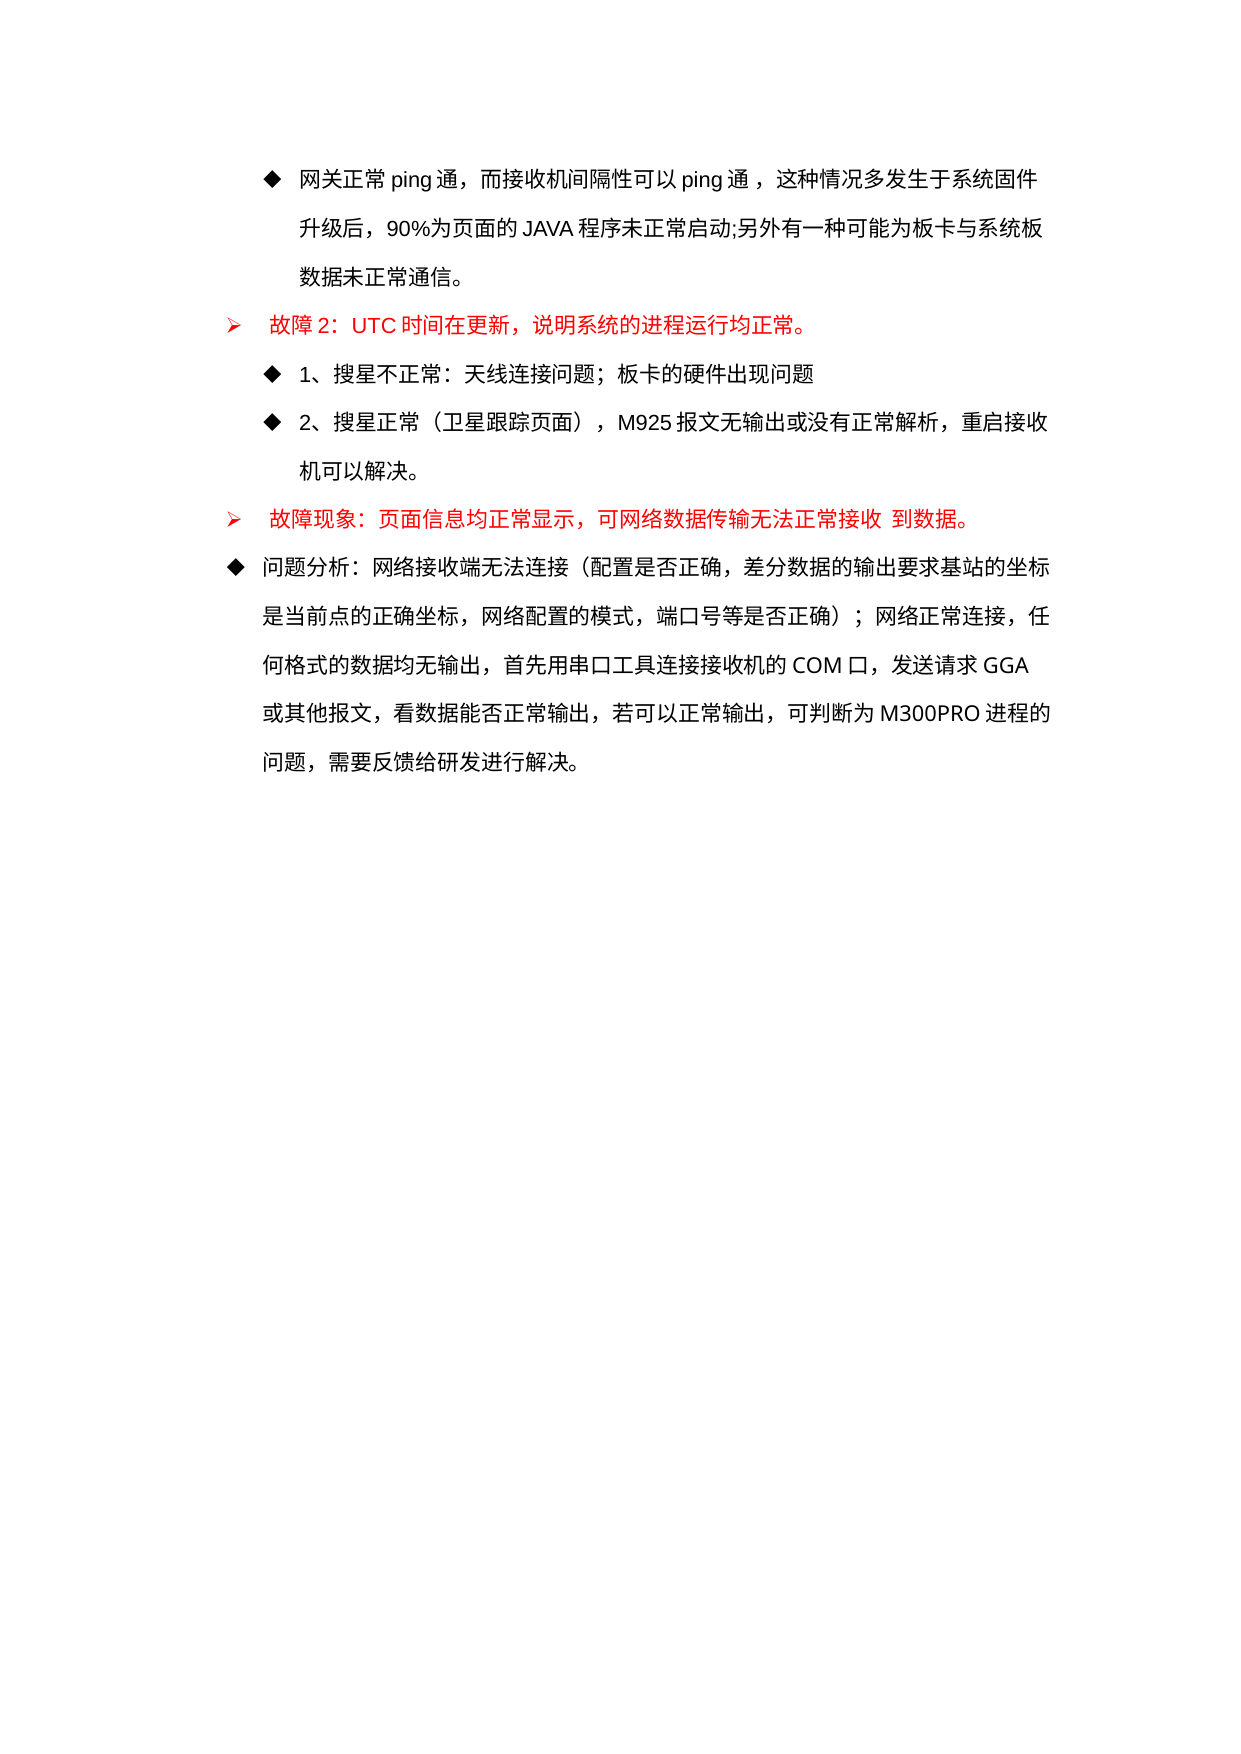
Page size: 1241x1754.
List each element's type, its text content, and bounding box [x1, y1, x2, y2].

list 网关正常ping通，而接收机间隔性可以ping通 ，这种情况多发生于系统固件升级后，90%为页面的JAVA程序未正常启动;另外有一种可能为板卡与系统板数据未正常通信。 [261, 162, 1053, 292]
list 2、搜星正常（卫星跟踪页面），M925报文无输出或没有正常解析，重启接收机可以解决。 [261, 404, 1053, 486]
list 故障现象：页面信息均正常显示，可网络数据传输无法正常接收 到数据。 [225, 502, 1053, 534]
list 故障2：UTC时间在更新，说明系统的进程运行均正常。 [225, 308, 1053, 340]
list 1、搜星不正常：天线连接问题；板卡的硬件出现问题 [261, 356, 1053, 389]
list 问题分析：网络接收端无法连接（配置是否正确，差分数据的输出要求基站的坐标是当前点的正确坐标，网络配置的模式，端口号等是否正确）；网络正常连接，任何格式的数据均无输出，首先用串口工具连接接收机的COM口，发送请求GGA或其他报文，看数据能否正常输出，若可以正常输出，可判断为M300PRO进程的问题，需要反馈给研发进行解决。 [225, 550, 1053, 777]
